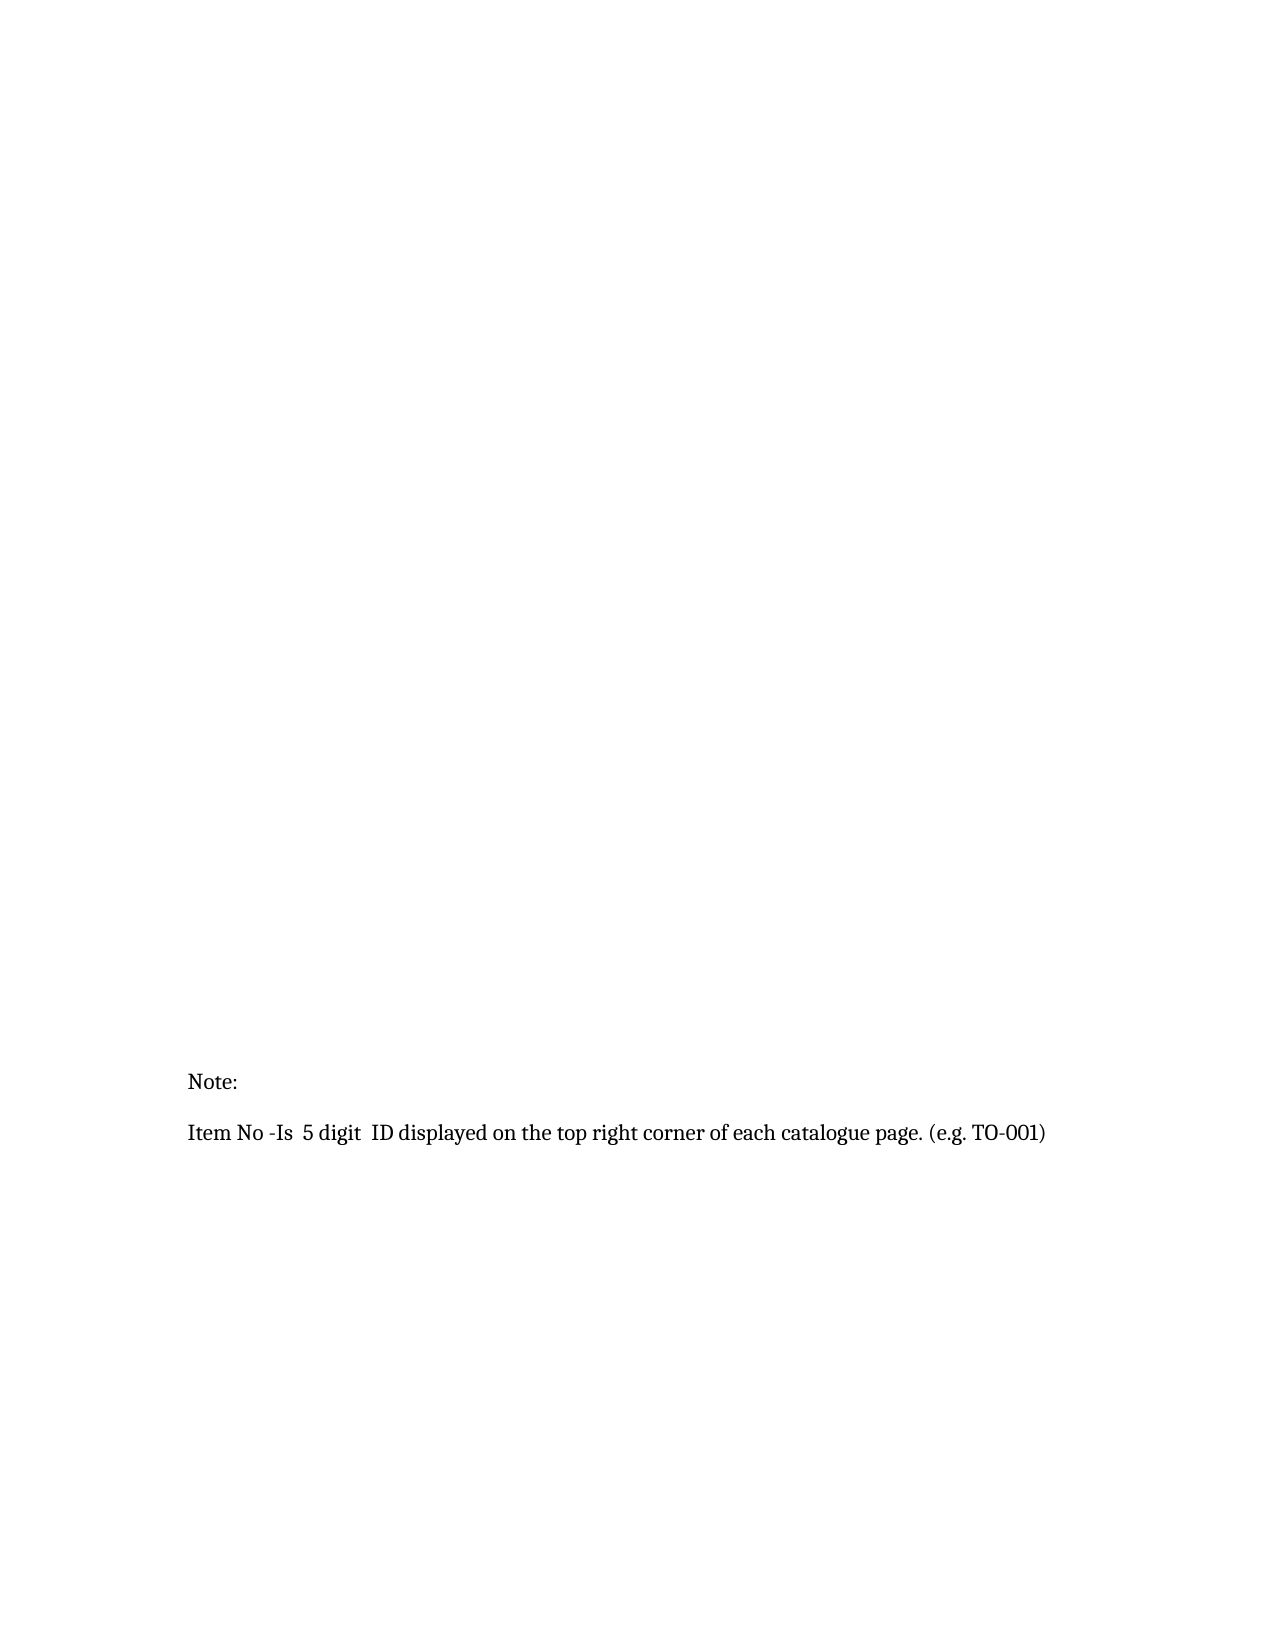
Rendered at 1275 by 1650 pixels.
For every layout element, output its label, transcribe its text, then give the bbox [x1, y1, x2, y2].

text Item No -Is 5 digit ID displayed on the top right corner of each catalogue page. (e.g. TO-001) [187, 1120, 1087, 1176]
text Note: [187, 1069, 1087, 1095]
